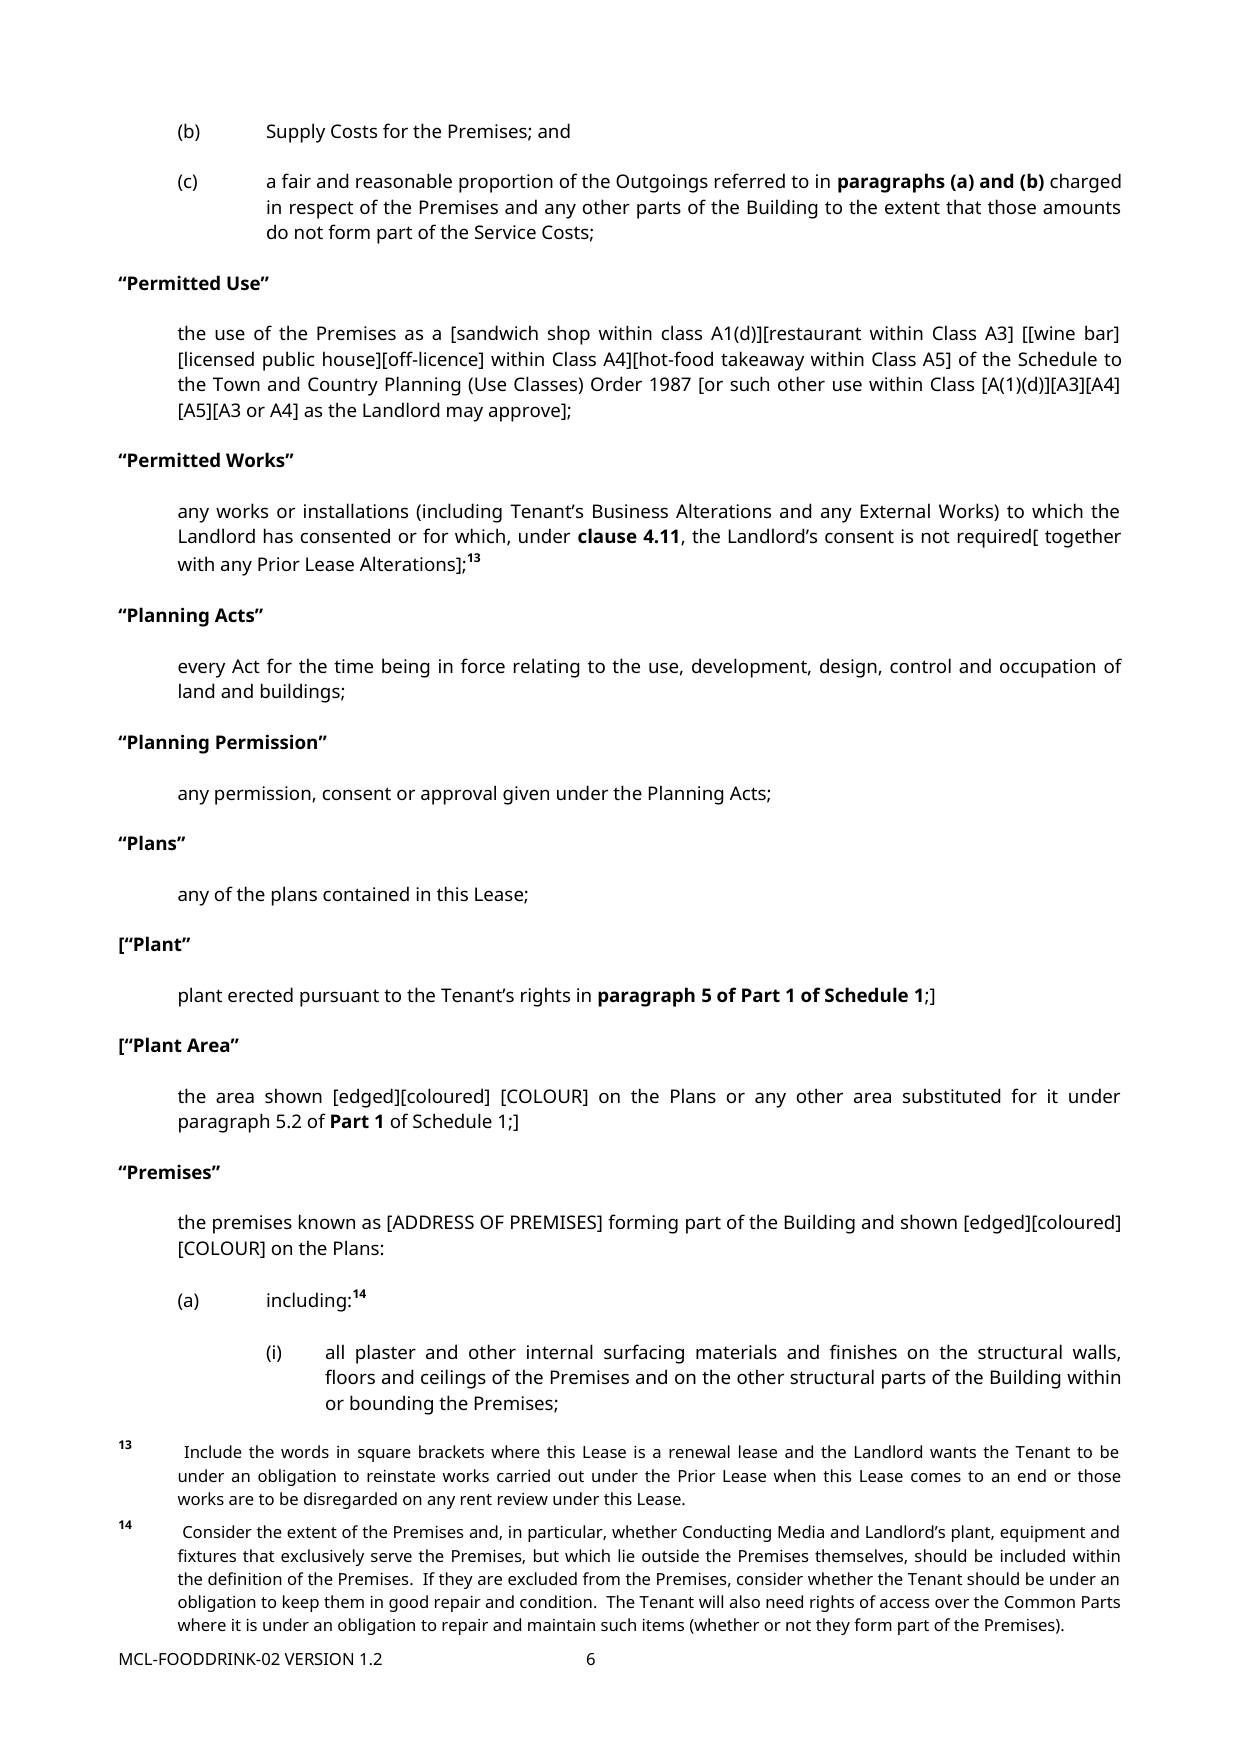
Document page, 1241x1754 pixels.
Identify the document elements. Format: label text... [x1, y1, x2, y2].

text a fair and reasonable proportion of the Outgoings referred to in paragraphs (a) and (b) charged in respect of the Premises and any other parts of the Building to the extent that those amounts do not form part of the Service Costs; [177, 169, 1122, 245]
text any works or installations (including Tenant’s Business Alterations and any External Works) to which the Landlord has consented or for which, under clause 4.11, the Landlord’s consent is not required[ together with any Prior Lease Alterations]; [177, 498, 1122, 578]
text Supply Costs for the Premises; and [177, 118, 1122, 144]
text any permission, consent or approval given under the Planning Acts; [177, 780, 1122, 805]
text “Plans” [118, 830, 1122, 856]
text [“Plant Area” [118, 1032, 1122, 1058]
text the premises known as [ADDRESS OF PREMISES] forming part of the Building and shown [edged][coloured] [COLOUR] on the Plans: [177, 1209, 1122, 1261]
text “Planning Permission” [118, 729, 1122, 755]
text “Permitted Use” [118, 270, 1122, 296]
list including: [177, 1286, 1122, 1314]
text all plaster and other internal surfacing materials and finishes on the structural walls, floors and ceilings of the Premises and on the other structural parts of the Building within or bounding the Premises; [266, 1339, 1122, 1416]
text any of the plans contained in this Lease; [177, 881, 1122, 906]
text the use of the Premises as a [sandwich shop within class A1(d)][restaurant within Class A3] [[wine bar][licensed public house][off-licence] within Class A4][hot-food takeaway within Class A5] of the Schedule to the Town and Country Planning (Use Classes) Order 1987 [or such other use within Class [A(1)(d)][A3][A4][A5][A3 or A4] as the Landlord may approve]; [177, 321, 1122, 423]
text “Permitted Works” [118, 448, 1122, 473]
text “Planning Acts” [118, 603, 1122, 628]
text [“Plant” [118, 931, 1122, 957]
text every Act for the time being in force relating to the use, development, design, control and occupation of land and buildings; [177, 653, 1122, 704]
text plant erected pursuant to the Tenant’s rights in paragraph 5 of Part 1 of Schedule 1;] [177, 982, 1122, 1007]
text “Premises” [118, 1159, 1122, 1184]
text the area shown [edged][coloured] [COLOUR] on the Plans or any other area substituted for it under paragraph 5.2 of Part 1 of Schedule 1;] [177, 1083, 1122, 1134]
